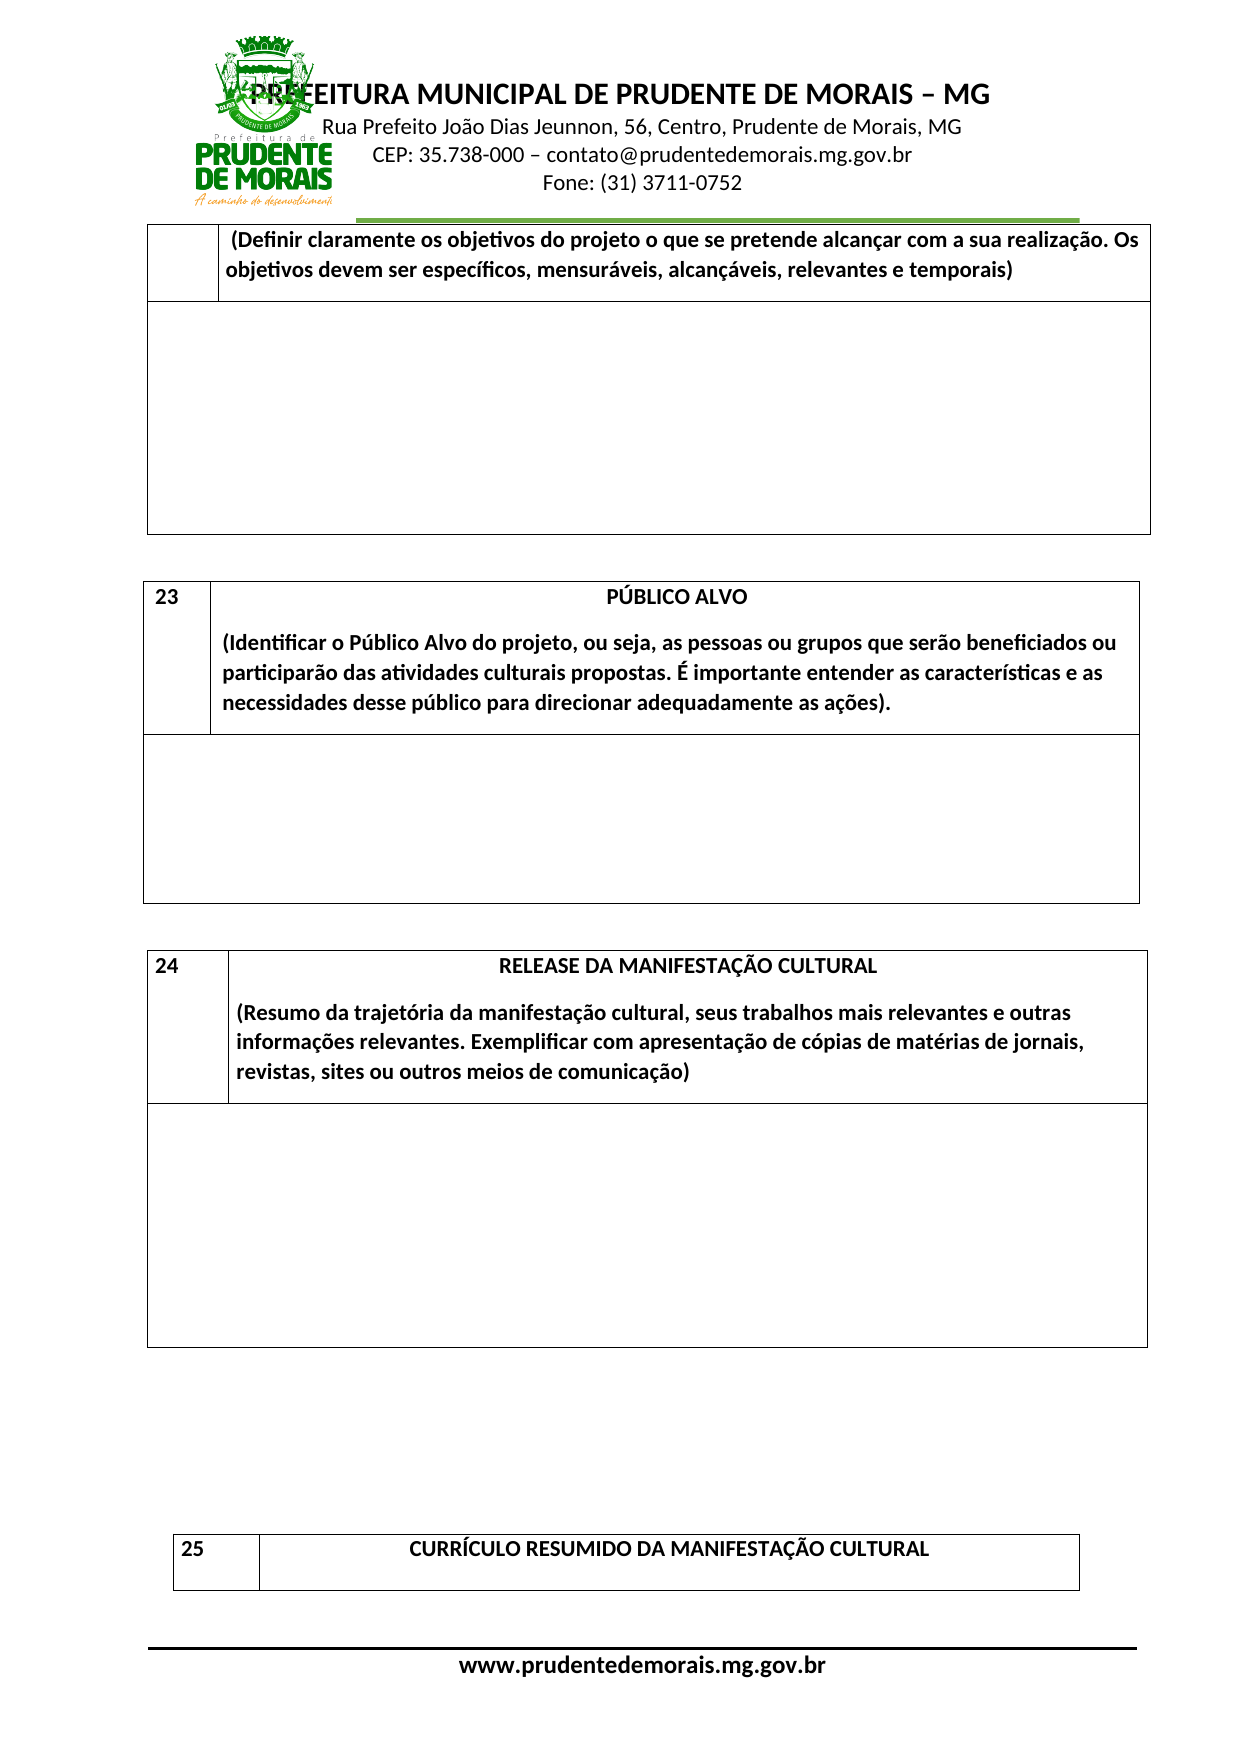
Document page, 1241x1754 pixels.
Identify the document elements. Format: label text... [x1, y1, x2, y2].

table_header PÚBLICO ALVO (Identificar o Público Alvo do projeto, ou seja, as pessoas ou grupos que serão beneficiados ou participarão das atividades culturais propostas. É importante entender as características e as necessidades desse público para direcionar adequadamente as ações). [211, 582, 1139, 734]
table_header 24 [148, 951, 228, 1103]
table_header RELEASE DA MANIFESTAÇÃO CULTURAL (Resumo da trajetória da manifestação cultural, seus trabalhos mais relevantes e outras informações relevantes. Exemplificar com apresentação de cópias de matérias de jornais, revistas, sites ou outros meios de comunicação) [229, 951, 1147, 1103]
table_header 22 [148, 225, 218, 301]
table_header 25 [174, 1535, 259, 1590]
table_cell [144, 735, 1139, 903]
table_cell [148, 1104, 1147, 1347]
table_header 23 [144, 582, 210, 734]
picture [194, 36, 332, 205]
table_cell [148, 302, 1150, 534]
